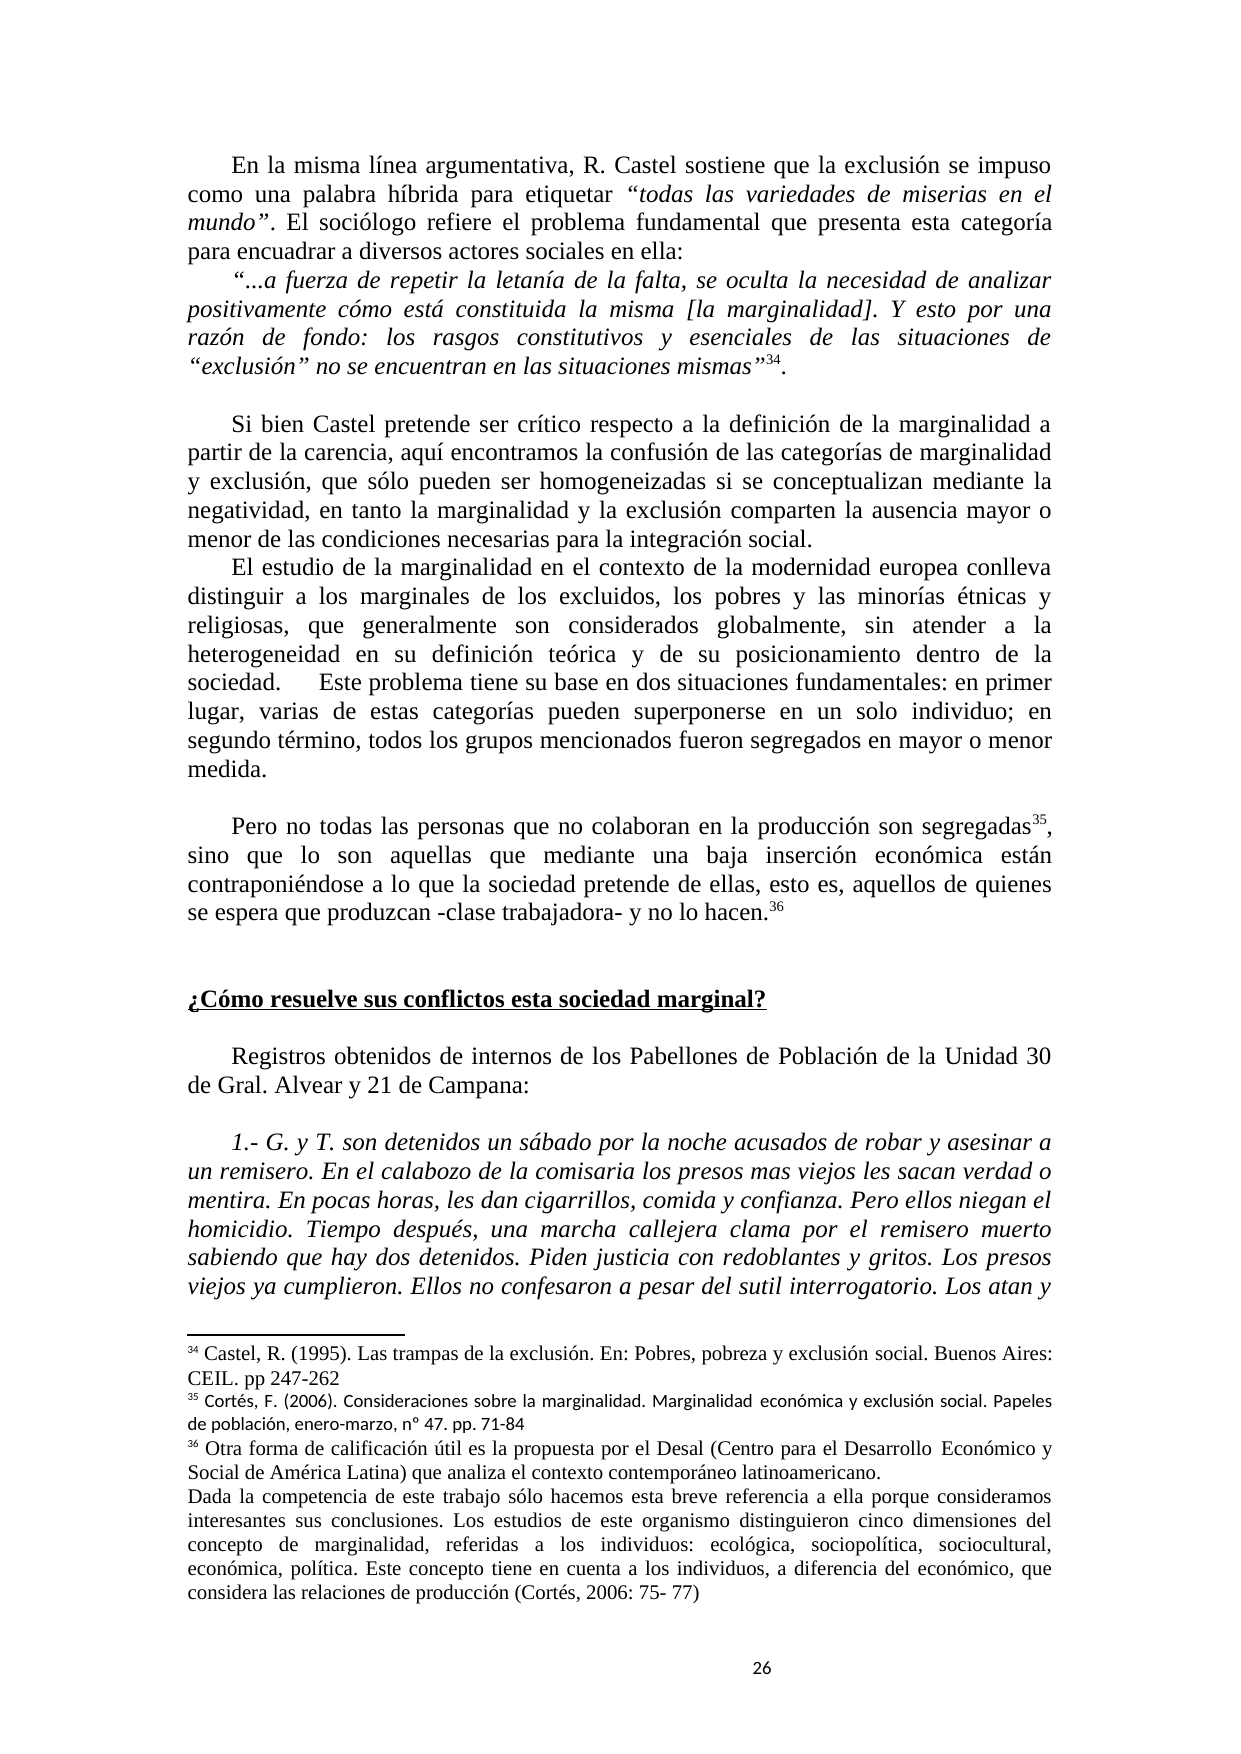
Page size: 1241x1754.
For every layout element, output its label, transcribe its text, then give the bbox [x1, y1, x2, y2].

text “...a fuerza de repetir la letanía de la falta, se oculta la necesidad de analizar positivamente cómo está constituida la misma [la marginalidad]. Y esto por una razón de fondo: los rasgos constitutivos y esenciales de las situaciones de “exclusión” no se encuentran en las situaciones mismas”. [187, 265, 1053, 380]
text ¿Cómo resuelve sus conflictos esta sociedad marginal? [187, 984, 1053, 1012]
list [187, 1127, 1053, 1300]
text Pero no todas las personas que no colaboran en la producción son segregadas, sino que lo son aquellas que mediante una baja inserción económica están contraponiéndose a lo que la sociedad pretende de ellas, esto es, aquellos de quienes se espera que produzcan -clase trabajadora- y no lo hacen. [187, 811, 1053, 926]
text El estudio de la marginalidad en el contexto de la modernidad europea conlleva distinguir a los marginales de los excluidos, los pobres y las minorías étnicas y religiosas, que generalmente son considerados globalmente, sin atender a la heterogeneidad en su definición teórica y de su posicionamiento dentro de la sociedad. Este problema tiene su base en dos situaciones fundamentales: en primer lugar, varias de estas categorías pueden superponerse en un solo individuo; en segundo término, todos los grupos mencionados fueron segregados en mayor o menor medida. [187, 552, 1053, 782]
list Registros obtenidos de internos de los Pabellones de Población de la Unidad 30 de Gral. Alvear y 21 de Campana: [187, 1041, 1053, 1099]
text Si bien Castel pretende ser crítico respecto a la definición de la marginalidad a partir de la carencia, aquí encontramos la confusión de las categorías de marginalidad y exclusión, que sólo pueden ser homogeneizadas si se conceptualizan mediante la negatividad, en tanto la marginalidad y la exclusión comparten la ausencia mayor o menor de las condiciones necesarias para la integración social. [187, 409, 1053, 552]
text En la misma línea argumentativa, R. Castel sostiene que la exclusión se impuso como una palabra híbrida para etiquetar “todas las variedades de miserias en el mundo”. El sociólogo refiere el problema fundamental que presenta esta categoría para encuadrar a diversos actores sociales en ella: [187, 150, 1053, 265]
